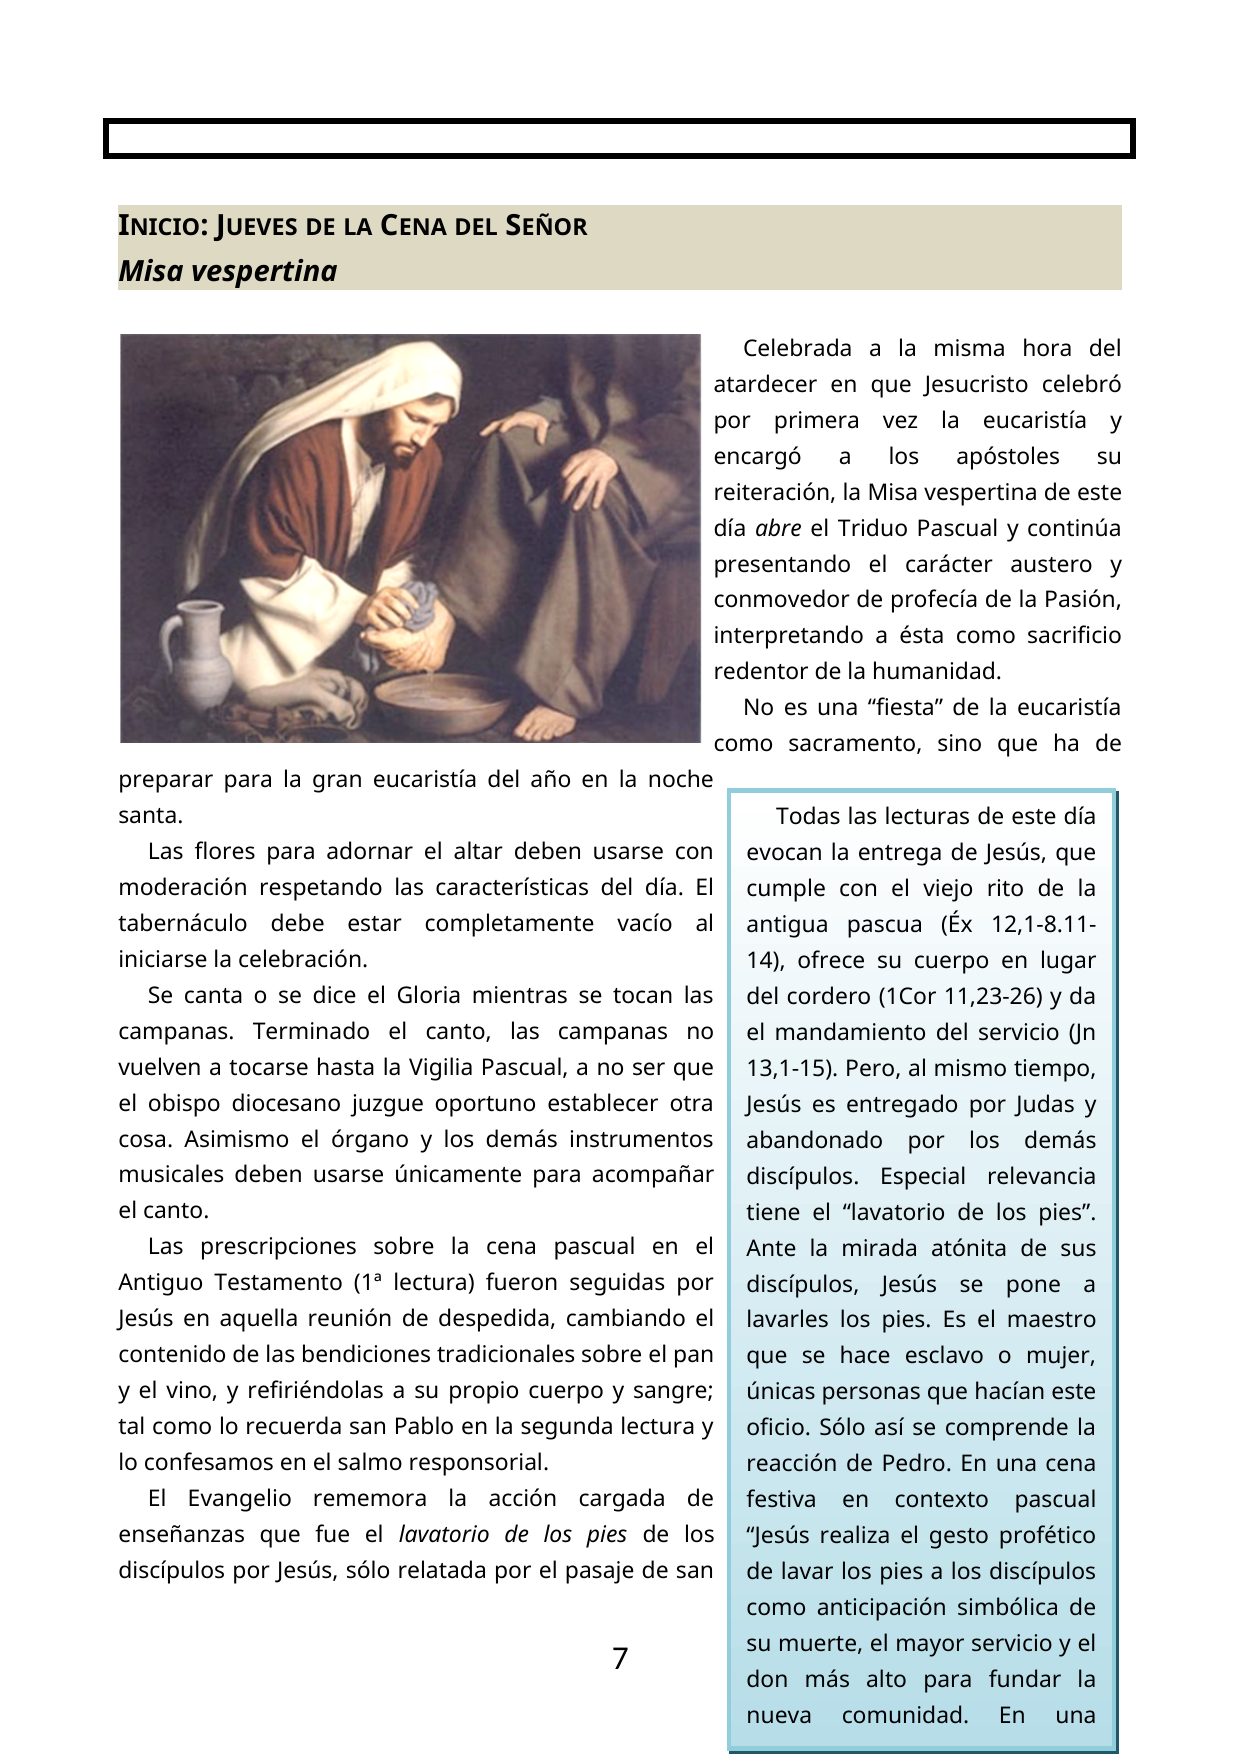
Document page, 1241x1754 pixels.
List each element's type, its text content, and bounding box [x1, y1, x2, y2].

text No es una “fiesta” de la eucaristía como sacramento, sino que ha de preparar para la gran eucaristía del año en la noche santa. [118, 691, 1122, 830]
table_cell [443, 124, 1130, 153]
text Las flores para adornar el altar deben usarse con moderación respetando las características del día. El tabernáculo debe estar completamente vacío al iniciarse la celebración. [118, 835, 1122, 974]
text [118, 1482, 1122, 1585]
text Las prescripciones sobre la cena pascual en el Antiguo Testamento (1ª lectura) fueron seguidas por Jesús en aquella reunión de despedida, cambiando el contenido de las bendiciones tradicionales sobre el pan y el vino, y refiriéndolas a su propio cuerpo y sangre; tal como lo recuerda san Pablo en la segunda lectura y lo confesamos en el salmo responsorial. [118, 1230, 1122, 1477]
text Celebrada a la misma hora del atardecer en que Jesucristo celebró por primera vez la eucaristía y encargó a los apóstoles su reiteración, la Misa vespertina de este día abre el Triduo Pascual y continúa presentando el carácter austero y conmovedor de profecía de la Pasión, interpretando a ésta como sacrificio redentor de la humanidad. [118, 332, 1122, 687]
text Se canta o se dice el Gloria mientras se tocan las campanas. Terminado el canto, las campanas no vuelven a tocarse hasta la Vigilia Pascual, a no ser que el obispo diocesano juzgue oportuno establecer otra cosa. Asimismo el órgano y los demás instrumentos musicales deben usarse únicamente para acompañar el canto. [118, 979, 1122, 1226]
text Misa vespertina [118, 250, 1122, 290]
text Inicio: Jueves de la Cena del Señor [118, 205, 1122, 244]
